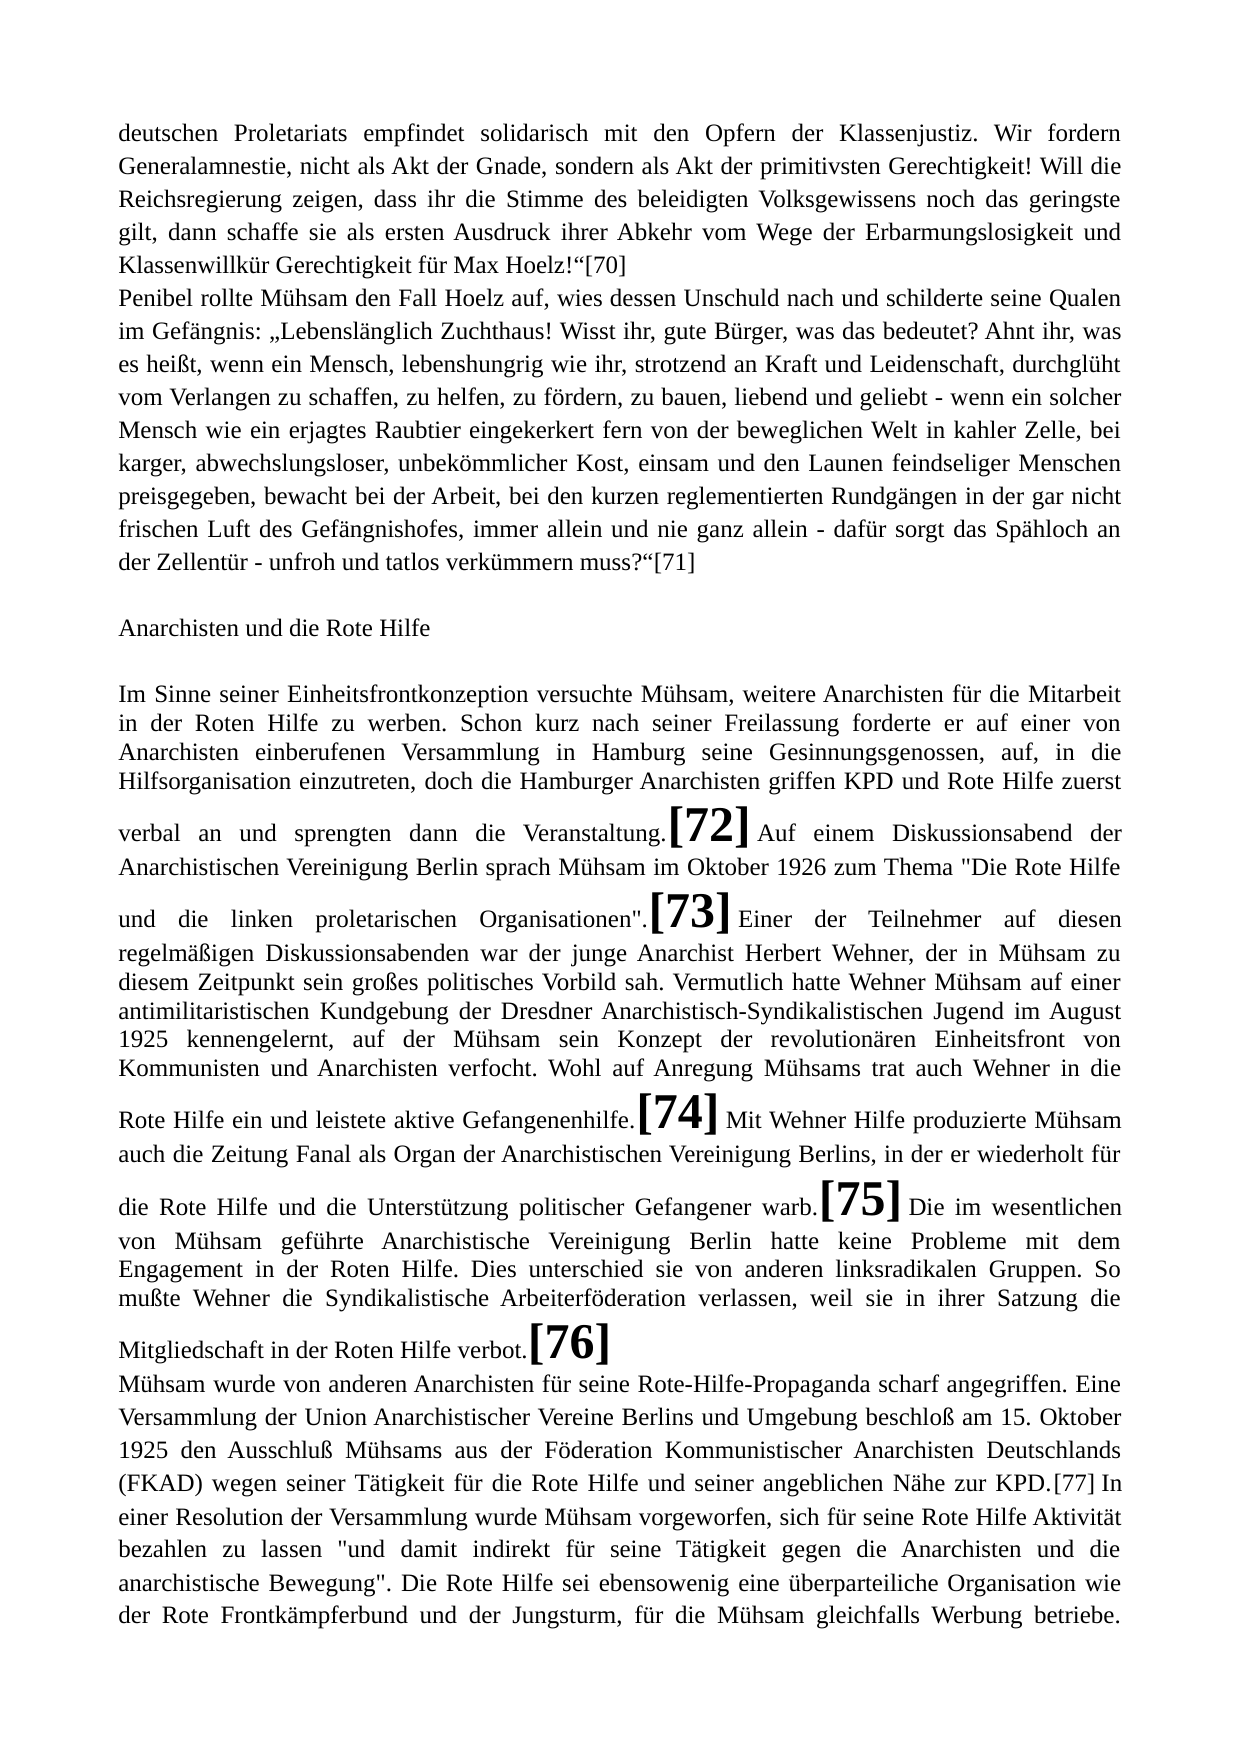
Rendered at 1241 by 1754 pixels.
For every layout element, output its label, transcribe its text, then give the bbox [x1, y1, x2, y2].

subtitle Im Sinne seiner Einheitsfrontkonzeption versuchte Mühsam, weitere Anarchisten für die Mitarbeit in der Roten Hilfe zu werben. Schon kurz nach seiner Freilassung forderte er auf einer von Anarchisten einberufenen Versammlung in Hamburg seine Gesinnungsgenossen, auf, in die Hilfsorganisation einzutreten, doch die Hamburger Anarchisten griffen KPD und Rote Hilfe zuerst verbal an und sprengten dann die Veranstaltung.[72] Auf einem Diskussionsabend der Anarchistischen Vereinigung Berlin sprach Mühsam im Oktober 1926 zum Thema "Die Rote Hilfe und die linken proletarischen Organisationen".[73] Einer der Teilnehmer auf diesen regelmäßigen Diskussionsabenden war der junge Anarchist Herbert Wehner, der in Mühsam zu diesem Zeitpunkt sein großes politisches Vorbild sah. Vermutlich hatte Wehner Mühsam auf einer antimilitaristischen Kundgebung der Dresdner Anarchistisch-Syndikalistischen Jugend im August 1925 kennengelernt, auf der Mühsam sein Konzept der revolutionären Einheitsfront von Kommunisten und Anarchisten verfocht. Wohl auf Anregung Mühsams trat auch Wehner in die Rote Hilfe ein und leistete aktive Gefangenenhilfe.[74] Mit Wehner Hilfe produzierte Mühsam auch die Zeitung Fanal als Organ der Anarchistischen Vereinigung Berlins, in der er wiederholt für die Rote Hilfe und die Unterstützung politischer Gefangener warb.[75] Die im wesentlichen von Mühsam geführte Anarchistische Vereinigung Berlin hatte keine Probleme mit dem Engagement in der Roten Hilfe. Dies unterschied sie von anderen linksradikalen Gruppen. So mußte Wehner die Syndikalistische Arbeiterföderation verlassen, weil sie in ihrer Satzung die Mitgliedschaft in der Roten Hilfe verbot.[76] [118, 679, 1122, 1369]
text Penibel rollte Mühsam den Fall Hoelz auf, wies dessen Unschuld nach und schilderte seine Qualen im Gefängnis: „Lebenslänglich Zuchthaus! Wisst ihr, gute Bürger, was das bedeutet? Ahnt ihr, was es heißt, wenn ein Mensch, lebenshungrig wie ihr, strotzend an Kraft und Leidenschaft, durchglüht vom Verlangen zu schaffen, zu helfen, zu fördern, zu bauen, liebend und geliebt - wenn ein solcher Mensch wie ein erjagtes Raubtier eingekerkert fern von der beweglichen Welt in kahler Zelle, bei karger, abwechslungsloser, unbekömmlicher Kost, einsam und den Launen feindseliger Menschen preisgegeben, bewacht bei der Arbeit, bei den kurzen reglementierten Rundgängen in der gar nicht frischen Luft des Gefängnishofes, immer allein und nie ganz allein - dafür sorgt das Spähloch an der Zellentür - unfroh und tatlos verkümmern muss?“[71] [118, 283, 1122, 576]
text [118, 118, 1122, 279]
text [118, 1369, 1122, 1629]
text Anarchisten und die Rote Hilfe [118, 613, 1122, 642]
